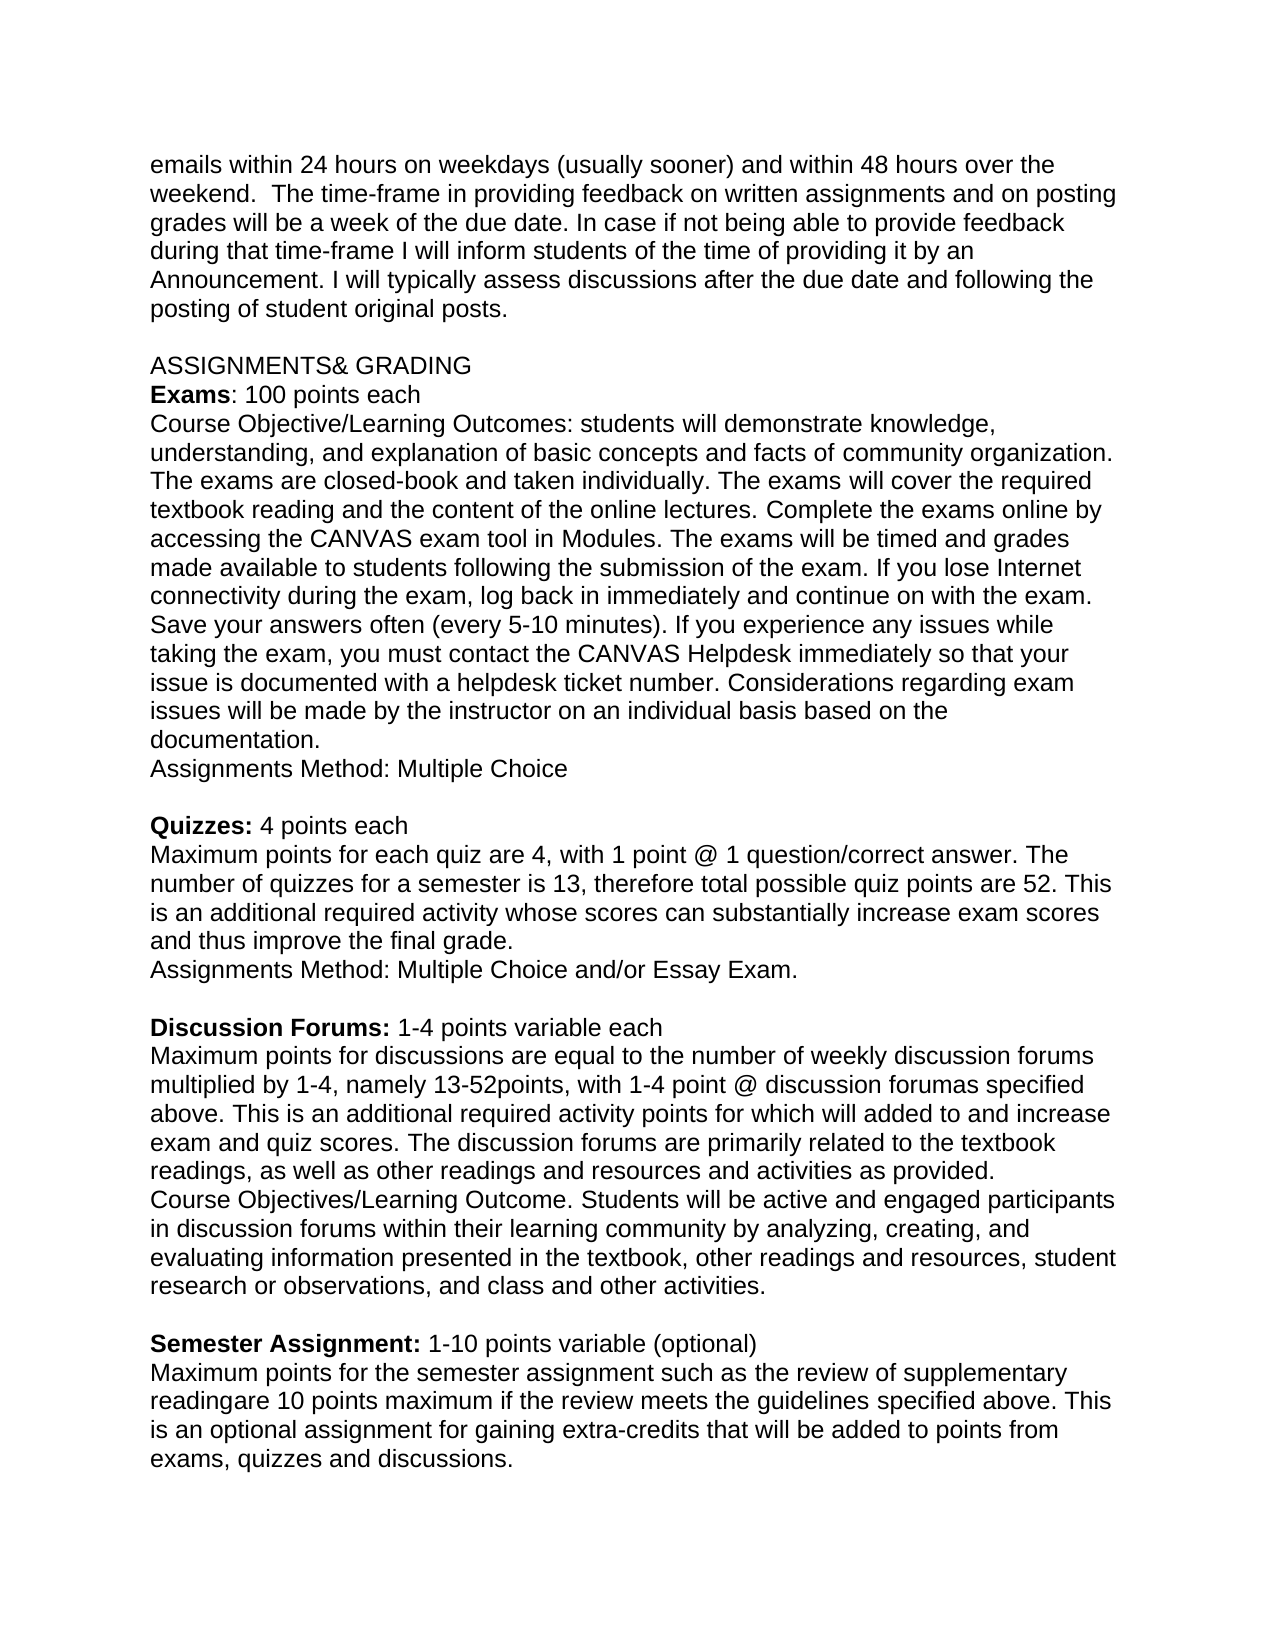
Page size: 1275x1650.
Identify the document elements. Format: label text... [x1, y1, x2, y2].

text Maximum points for each quiz are 4, with 1 point @ 1 question/correct answer. The number of quizzes for a semester is 13, therefore total possible quiz points are 52. This is an additional required activity whose scores can substantially increase exam scores and thus improve the final grade. [150, 840, 1125, 955]
text ASSIGNMENTS& GRADING [150, 351, 1125, 380]
text Exams: 100 points each [150, 380, 1125, 409]
text Assignments Method: Multiple Choice and/or Essay Exam. [150, 955, 1125, 984]
text Semester Assignment: 1-10 points variable (optional) [150, 1329, 1125, 1357]
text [150, 150, 1125, 322]
text Discussion Forums: 1-4 points variable each [150, 1012, 1125, 1041]
text Course Objectives/Learning Outcome. Students will be active and engaged participants in discussion forums within their learning community by analyzing, creating, and evaluating information presented in the textbook, other readings and resources, student research or observations, and class and other activities. [150, 1185, 1125, 1300]
text Maximum points for the semester assignment such as the review of supplementary readingare 10 points maximum if the review meets the guidelines specified above. This is an optional assignment for gaining extra-credits that will be added to points from exams, quizzes and discussions. [150, 1357, 1125, 1472]
text Maximum points for discussions are equal to the number of weekly discussion forums multiplied by 1-4, namely 13-52points, with 1-4 point @ discussion forumas specified above. This is an additional required activity points for which will added to and increase exam and quiz scores. The discussion forums are primarily related to the textbook readings, as well as other readings and resources and activities as provided. [150, 1041, 1125, 1185]
text Quizzes: 4 points each [150, 811, 1125, 840]
text Course Objective/Learning Outcomes: students will demonstrate knowledge, understanding, and explanation of basic concepts and facts of community organization. The exams are closed-book and taken individually. The exams will cover the required textbook reading and the content of the online lectures. Complete the exams online by accessing the CANVAS exam tool in Modules. The exams will be timed and grades made available to students following the submission of the exam. If you lose Internet connectivity during the exam, log back in immediately and continue on with the exam. Save your answers often (every 5-10 minutes). If you experience any issues while taking the exam, you must contact the CANVAS Helpdesk immediately so that your issue is documented with a helpdesk ticket number. Considerations regarding exam issues will be made by the instructor on an individual basis based on the documentation. [150, 409, 1125, 754]
text Assignments Method: Multiple Choice [150, 754, 1125, 782]
